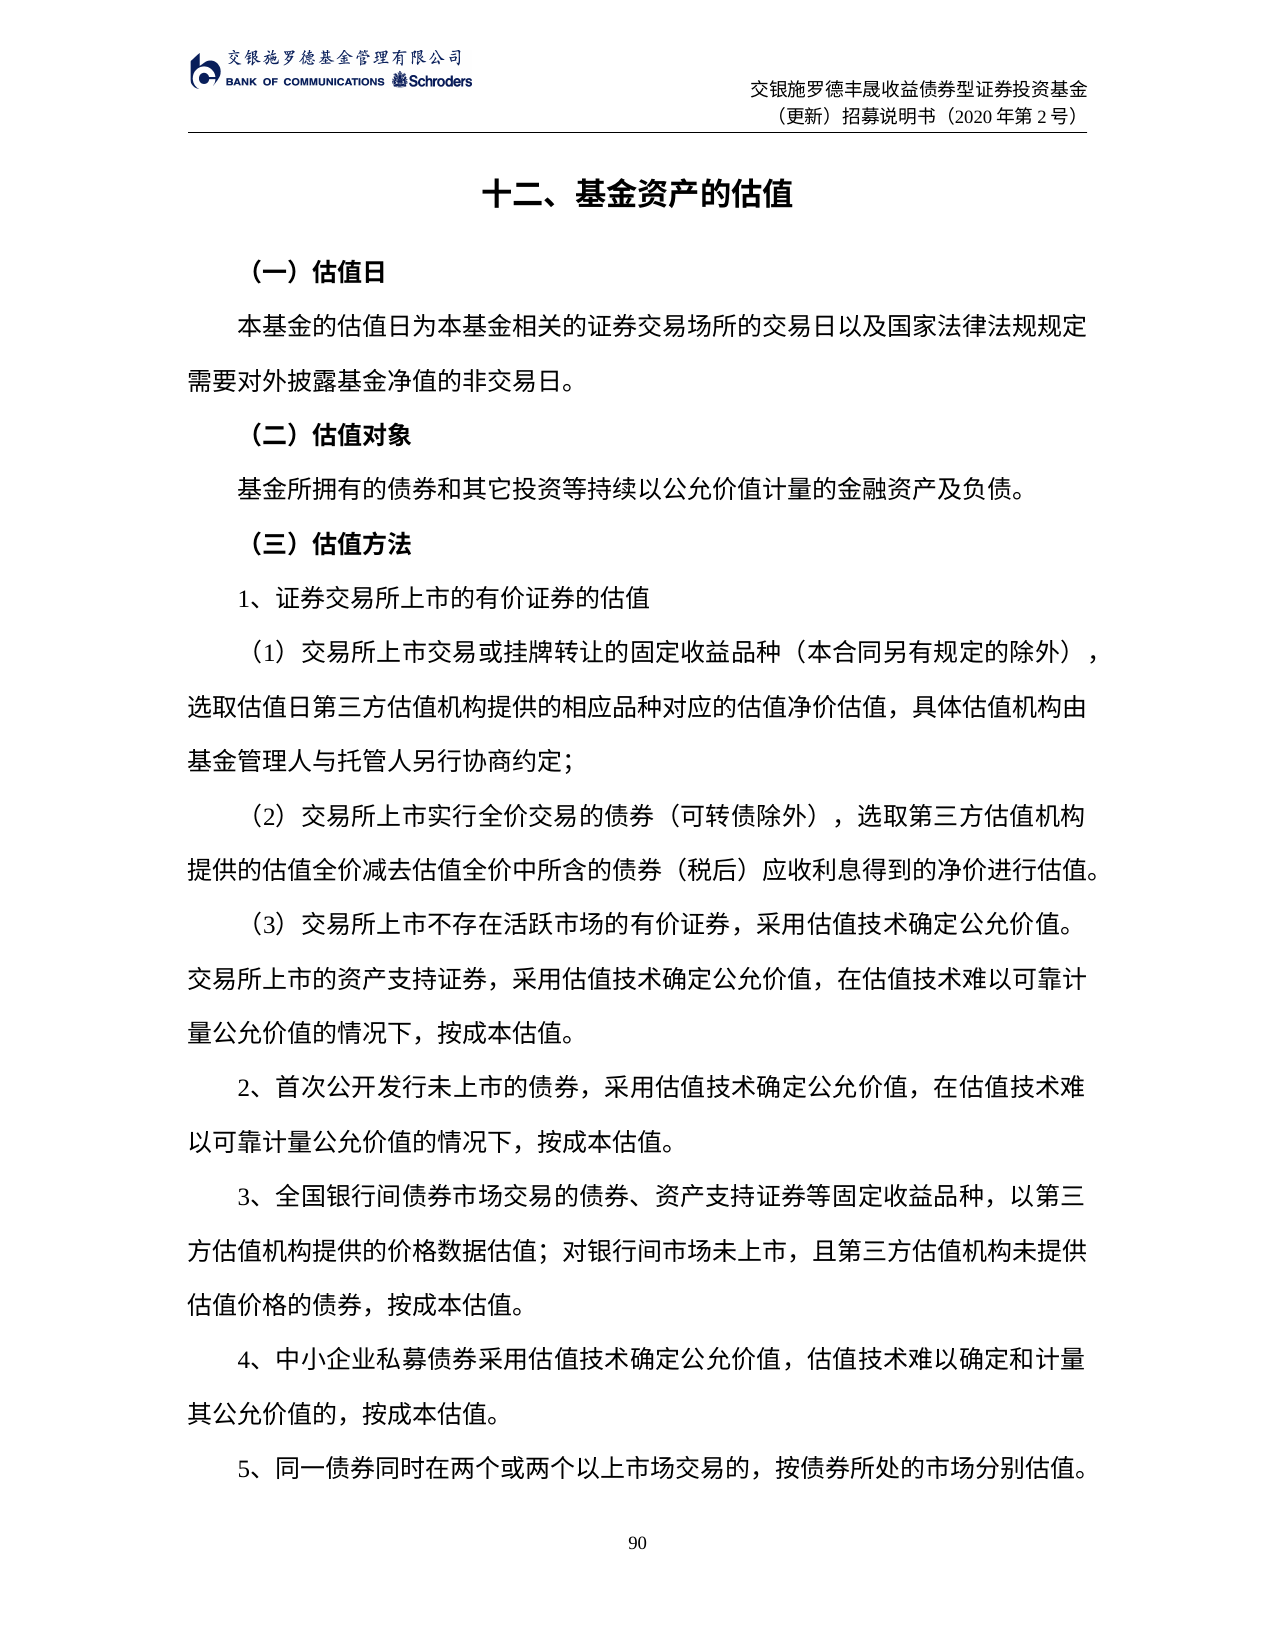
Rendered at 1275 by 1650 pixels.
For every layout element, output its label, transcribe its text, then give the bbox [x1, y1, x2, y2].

text （一）估值日 [187, 252, 1087, 288]
text 5、同一债券同时在两个或两个以上市场交易的，按债券所处的市场分别估值。 [187, 1448, 1087, 1485]
text （3）交易所上市不存在活跃市场的有价证券，采用估值技术确定公允价值。交易所上市的资产支持证券，采用估值技术确定公允价值，在估值技术难以可靠计量公允价值的情况下，按成本估值。 [187, 905, 1087, 1050]
text 1、证券交易所上市的有价证券的估值 [187, 578, 1087, 615]
text 2、首次公开发行未上市的债券，采用估值技术确定公允价值，在估值技术难以可靠计量公允价值的情况下，按成本估值。 [187, 1068, 1087, 1158]
text 基金所拥有的债券和其它投资等持续以公允价值计量的金融资产及负债。 [187, 470, 1087, 506]
text （三）估值方法 [187, 524, 1087, 560]
text 3、全国银行间债券市场交易的债券、资产支持证券等固定收益品种，以第三方估值机构提供的价格数据估值；对银行间市场未上市，且第三方估值机构未提供估值价格的债券，按成本估值。 [187, 1177, 1087, 1322]
picture [190, 50, 472, 89]
text 4、中小企业私募债券采用估值技术确定公允价值，估值技术难以确定和计量其公允价值的，按成本估值。 [187, 1340, 1087, 1430]
text （1）交易所上市交易或挂牌转让的固定收益品种（本合同另有规定的除外），选取估值日第三方估值机构提供的相应品种对应的估值净价估值，具体估值机构由基金管理人与托管人另行协商约定； [187, 633, 1087, 778]
text （2）交易所上市实行全价交易的债券（可转债除外），选取第三方估值机构提供的估值全价减去估值全价中所含的债券（税后）应收利息得到的净价进行估值。 [187, 796, 1087, 887]
text 本基金的估值日为本基金相关的证券交易场所的交易日以及国家法律法规规定需要对外披露基金净值的非交易日。 [187, 307, 1087, 397]
text 十二、基金资产的估值 [187, 169, 1087, 215]
text （二）估值对象 [187, 415, 1087, 452]
